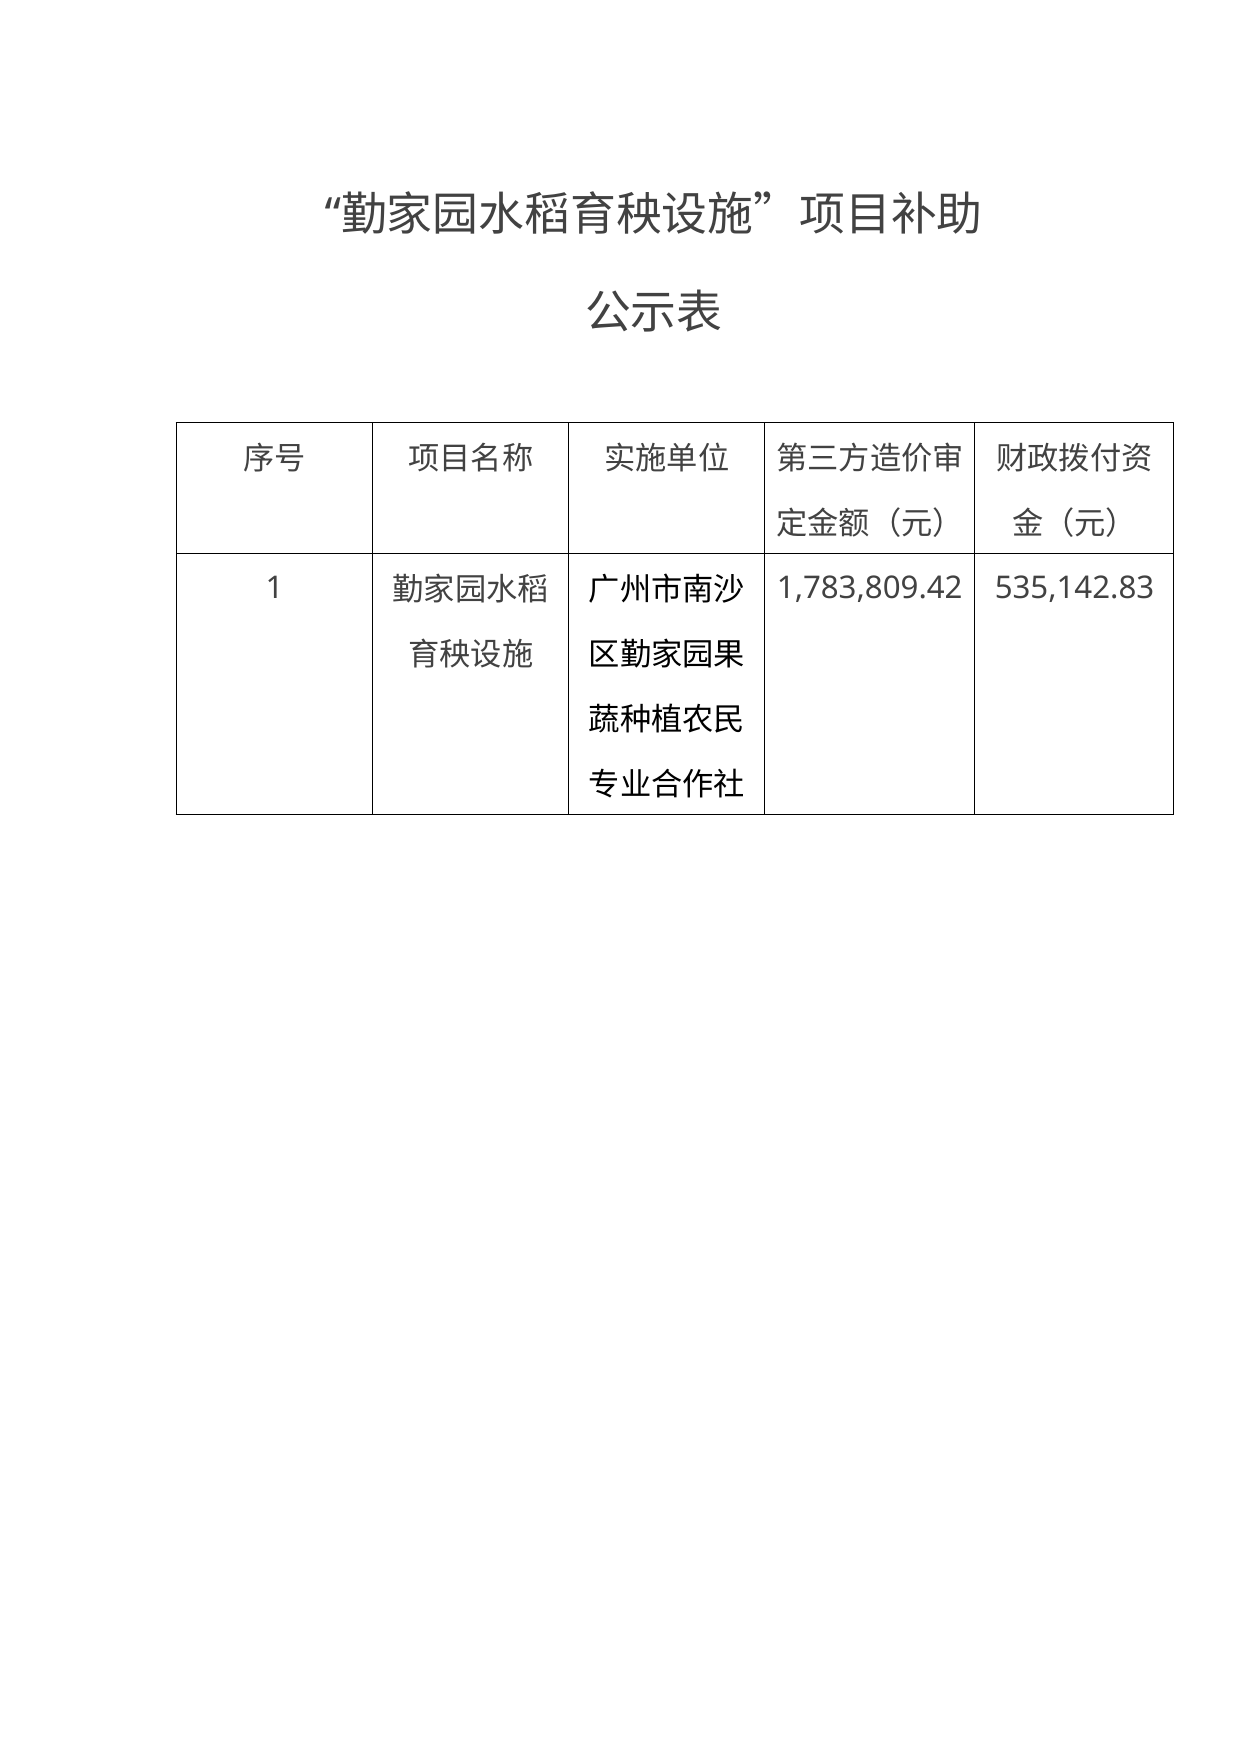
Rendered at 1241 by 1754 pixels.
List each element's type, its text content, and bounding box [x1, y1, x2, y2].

table_cell 535,142.83 [975, 554, 1173, 814]
table_cell 1,783,809.42 [765, 554, 974, 814]
table_header 财政拨付资金（元） [975, 423, 1173, 553]
table_header 序号 [177, 423, 372, 553]
table_header 第三方造价审定金额（元） [765, 423, 974, 553]
table_header 项目名称 [373, 423, 568, 553]
table_cell 1 [177, 554, 372, 814]
table_header 实施单位 [569, 423, 764, 553]
table_cell 广州市南沙区勤家园果蔬种植农民专业合作社 [569, 554, 764, 814]
table_cell 勤家园水稻育秧设施 [373, 554, 568, 814]
text 公示表 [187, 259, 1053, 357]
text “勤家园水稻育秧设施”项目补助 [187, 162, 1053, 259]
